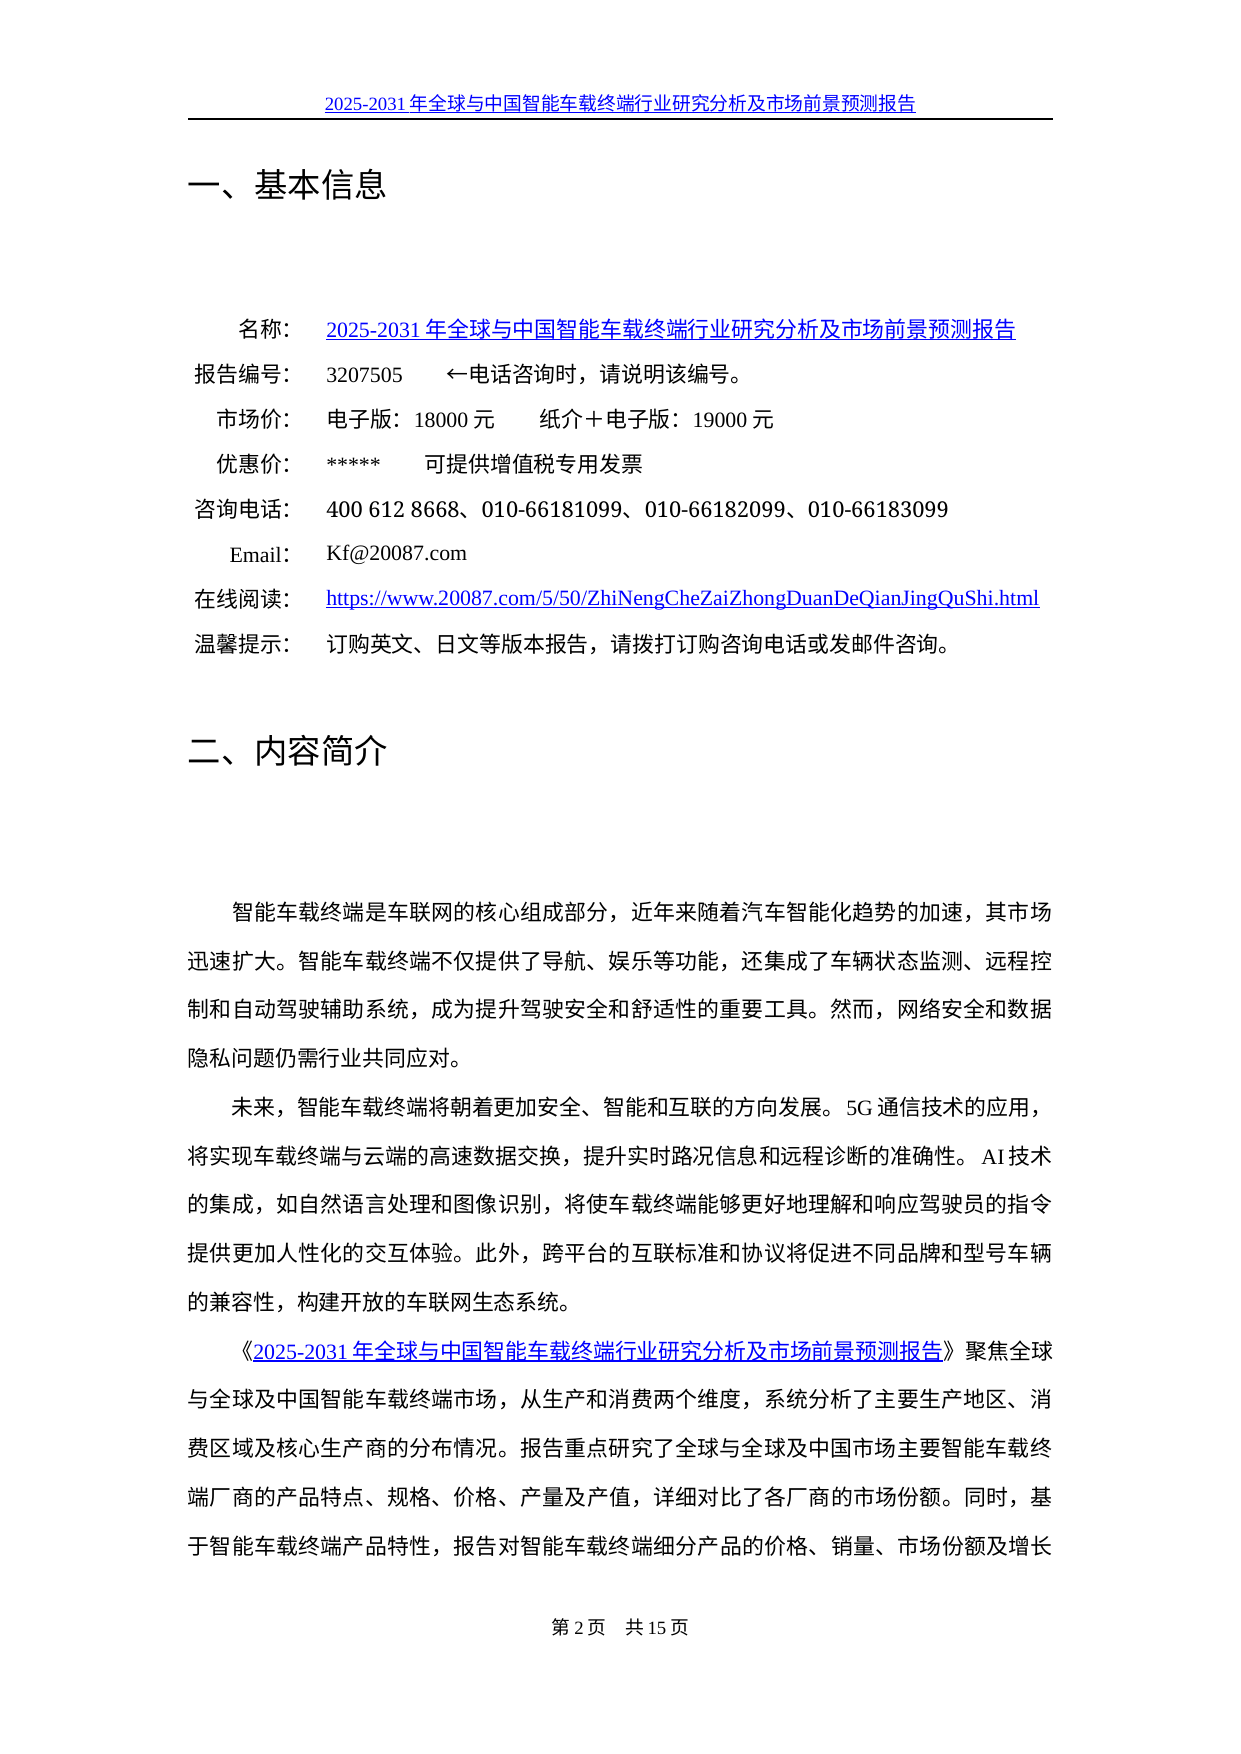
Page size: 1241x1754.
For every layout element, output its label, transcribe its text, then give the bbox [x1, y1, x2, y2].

table_cell ***** 可提供增值税专用发票 [315, 447, 1073, 492]
table_header 2025-2031年全球与中国智能车载终端行业研究分析及市场前景预测报告 [315, 312, 1073, 357]
table_cell 优惠价： [167, 447, 315, 492]
table_cell 温馨提示： [167, 627, 315, 672]
table_cell 市场价： [167, 402, 315, 447]
table_cell 400 612 8668、010-66181099、010-66182099、010-66183099 [315, 492, 1073, 537]
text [187, 894, 1053, 1561]
table_cell 电子版：18000 元 纸介＋电子版：19000 元 [315, 402, 1073, 447]
table_cell Kf@20087.com [315, 537, 1073, 582]
table_cell 订购英文、日文等版本报告，请拨打订购咨询电话或发邮件咨询。 [315, 627, 1073, 672]
table_cell 在线阅读： [167, 582, 315, 627]
table_cell 咨询电话： [167, 492, 315, 537]
table_cell Email： [167, 537, 315, 582]
title 一、基本信息 [187, 150, 1053, 215]
title 二、内容简介 [187, 717, 1053, 782]
table_cell 3207505 ←电话咨询时，请说明该编号。 [315, 357, 1073, 402]
table_cell [315, 582, 1073, 627]
table_header 名称： [167, 312, 315, 357]
table_cell 报告编号： [167, 357, 315, 402]
